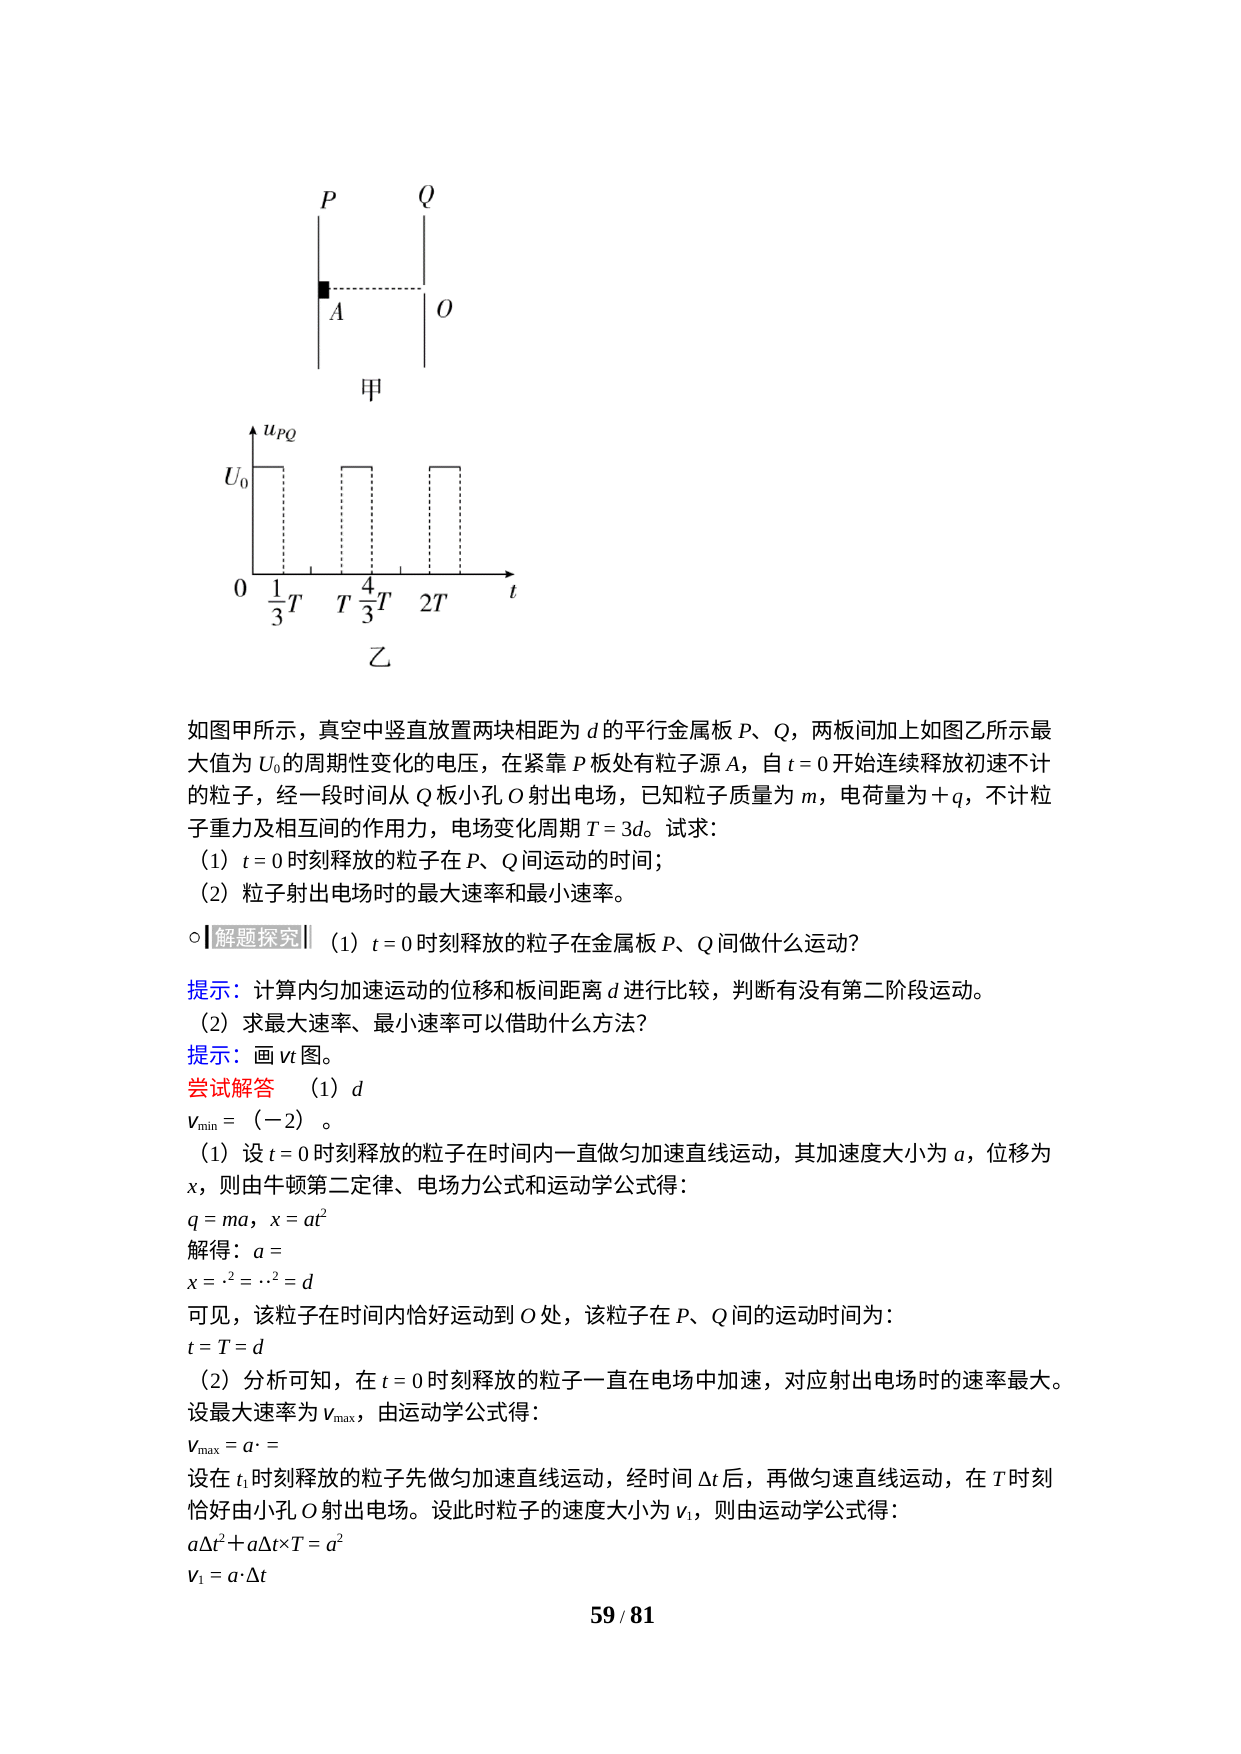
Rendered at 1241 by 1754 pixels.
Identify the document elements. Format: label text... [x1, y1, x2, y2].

picture [187, 922, 318, 951]
text 可见，该粒子在时间内恰好运动到O处，该粒子在P、Q间的运动时间为： [187, 1298, 1053, 1330]
text vmax = a· = [187, 1428, 1053, 1460]
text t = T = d [187, 1330, 1053, 1363]
picture [187, 160, 555, 686]
text （2）求最大速率、最小速率可以借助什么方法？ [187, 1005, 1053, 1038]
text 设在t1时刻释放的粒子先做匀加速直线运动，经时间Δt后，再做匀速直线运动，在T时刻恰好由小孔O射出电场。设此时粒子的速度大小为v1，则由运动学公式得： [187, 1460, 1053, 1525]
text （1）t = 0时刻释放的粒子在金属板P、Q间做什么运动？ [187, 908, 1053, 973]
text （2）粒子射出电场时的最大速率和最小速率。 [187, 875, 1053, 908]
text 解得：a = [187, 1233, 1053, 1265]
text （1）t = 0时刻释放的粒子在P、Q间运动的时间； [187, 843, 1053, 875]
text aΔt2＋aΔt×T = a2 [187, 1525, 1053, 1558]
text 尝试解答 （1）d [187, 1070, 1053, 1103]
text 如图甲所示，真空中竖直放置两块相距为d的平行金属板P、Q，两板间加上如图乙所示最大值为U0的周期性变化的电压，在紧靠P板处有粒子源A，自t = 0开始连续释放初速不计的粒子，经一段时间从Q板小孔O射出电场，已知粒子质量为m，电荷量为＋q，不计粒子重力及相互间的作用力，电场变化周期T = 3d。试求： [187, 713, 1053, 843]
text q = ma，x = at2 [187, 1200, 1053, 1233]
text （1）设t = 0时刻释放的粒子在时间内一直做匀加速直线运动，其加速度大小为a，位移为x，则由牛顿第二定律、电场力公式和运动学公式得： [187, 1135, 1053, 1200]
text x = ·2 = ··2 = d [187, 1265, 1053, 1298]
text v1 = a·Δt [187, 1558, 1053, 1590]
text 提示：计算内匀加速运动的位移和板间距离d进行比较，判断有没有第二阶段运动。 [187, 973, 1053, 1005]
text 提示：画v­t图。 [187, 1038, 1053, 1070]
text vmin = （－2） 。 [187, 1103, 1053, 1135]
text （2）分析可知，在t = 0时刻释放的粒子一直在电场中加速，对应射出电场时的速率最大。设最大速率为vmax，由运动学公式得： [187, 1363, 1053, 1428]
